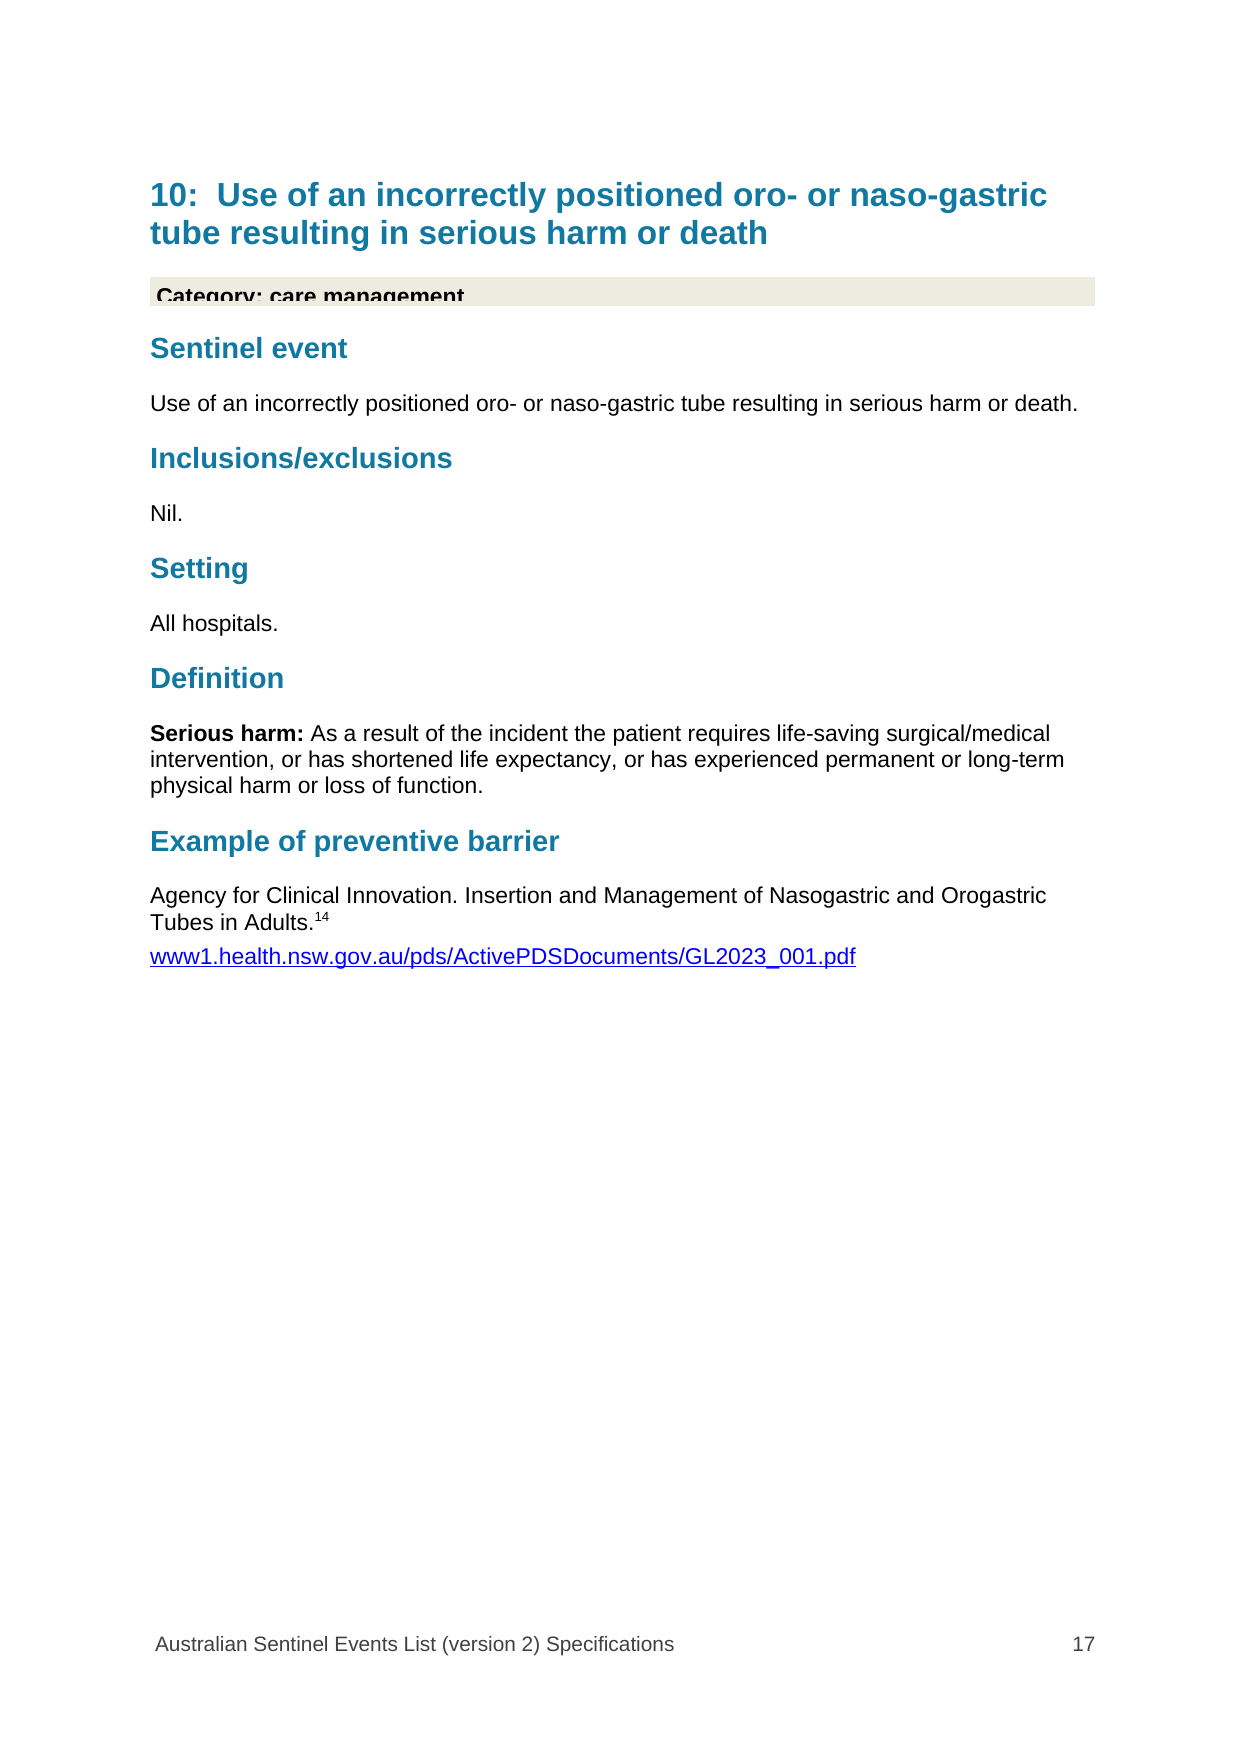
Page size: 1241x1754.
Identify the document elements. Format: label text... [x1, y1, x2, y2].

text Use of an incorrectly positioned oro- or naso-gastric tube resulting in serious harm or death. [150, 390, 1095, 416]
subtitle Inclusions/exclusions [150, 441, 1095, 475]
table_header Category: care management [150, 277, 1095, 306]
subtitle Definition [150, 661, 1095, 695]
text Nil. [150, 500, 1095, 526]
subtitle Sentinel event [150, 331, 1095, 365]
subtitle Setting [150, 551, 1095, 585]
subtitle 10: Use of an incorrectly positioned oro- or naso-gastric tube resulting in serious harm or death [150, 175, 1095, 252]
text Serious harm: As a result of the incident the patient requires life-saving surgical/medical intervention, or has shortened life expectancy, or has experienced permanent or long-term physical harm or loss of function. [150, 720, 1095, 799]
text All hospitals. [150, 610, 1095, 636]
text www1.health.nsw.gov.au/pds/ActivePDSDocuments/GL2023_001.pdf [150, 943, 1095, 970]
subtitle Example of preventive barrier [150, 824, 1095, 857]
text Agency for Clinical Innovation. Insertion and Management of Nasogastric and Orogastric Tubes in Adults.14 [150, 882, 1095, 935]
